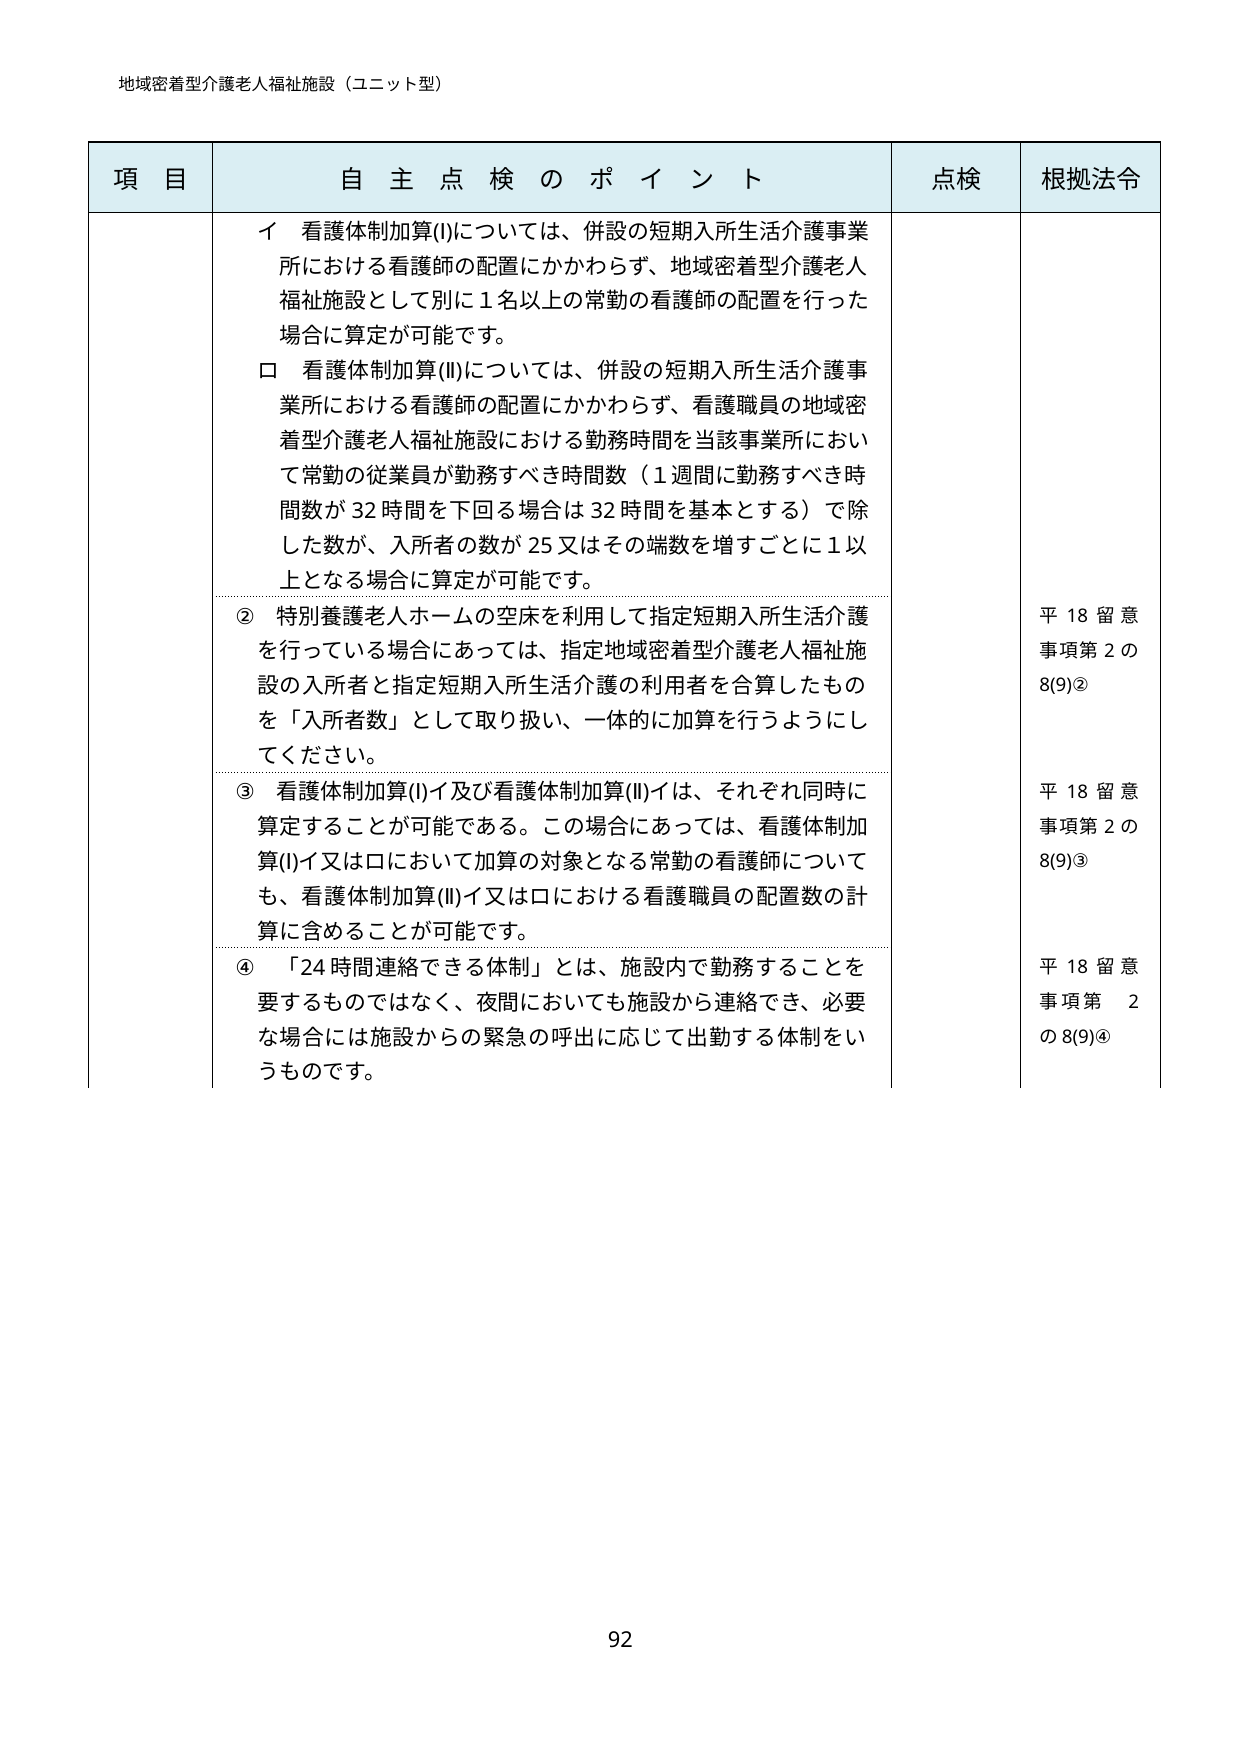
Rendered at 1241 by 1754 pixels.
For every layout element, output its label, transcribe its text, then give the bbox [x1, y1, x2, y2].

table_header 根拠法令 [1021, 143, 1160, 212]
table_header 点検 [892, 143, 1020, 212]
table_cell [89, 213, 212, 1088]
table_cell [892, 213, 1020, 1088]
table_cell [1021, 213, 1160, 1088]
table_header 自 主 点 検 の ポ イ ン ト [213, 143, 891, 212]
table_header 項 目 [89, 143, 212, 212]
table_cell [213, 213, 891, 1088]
